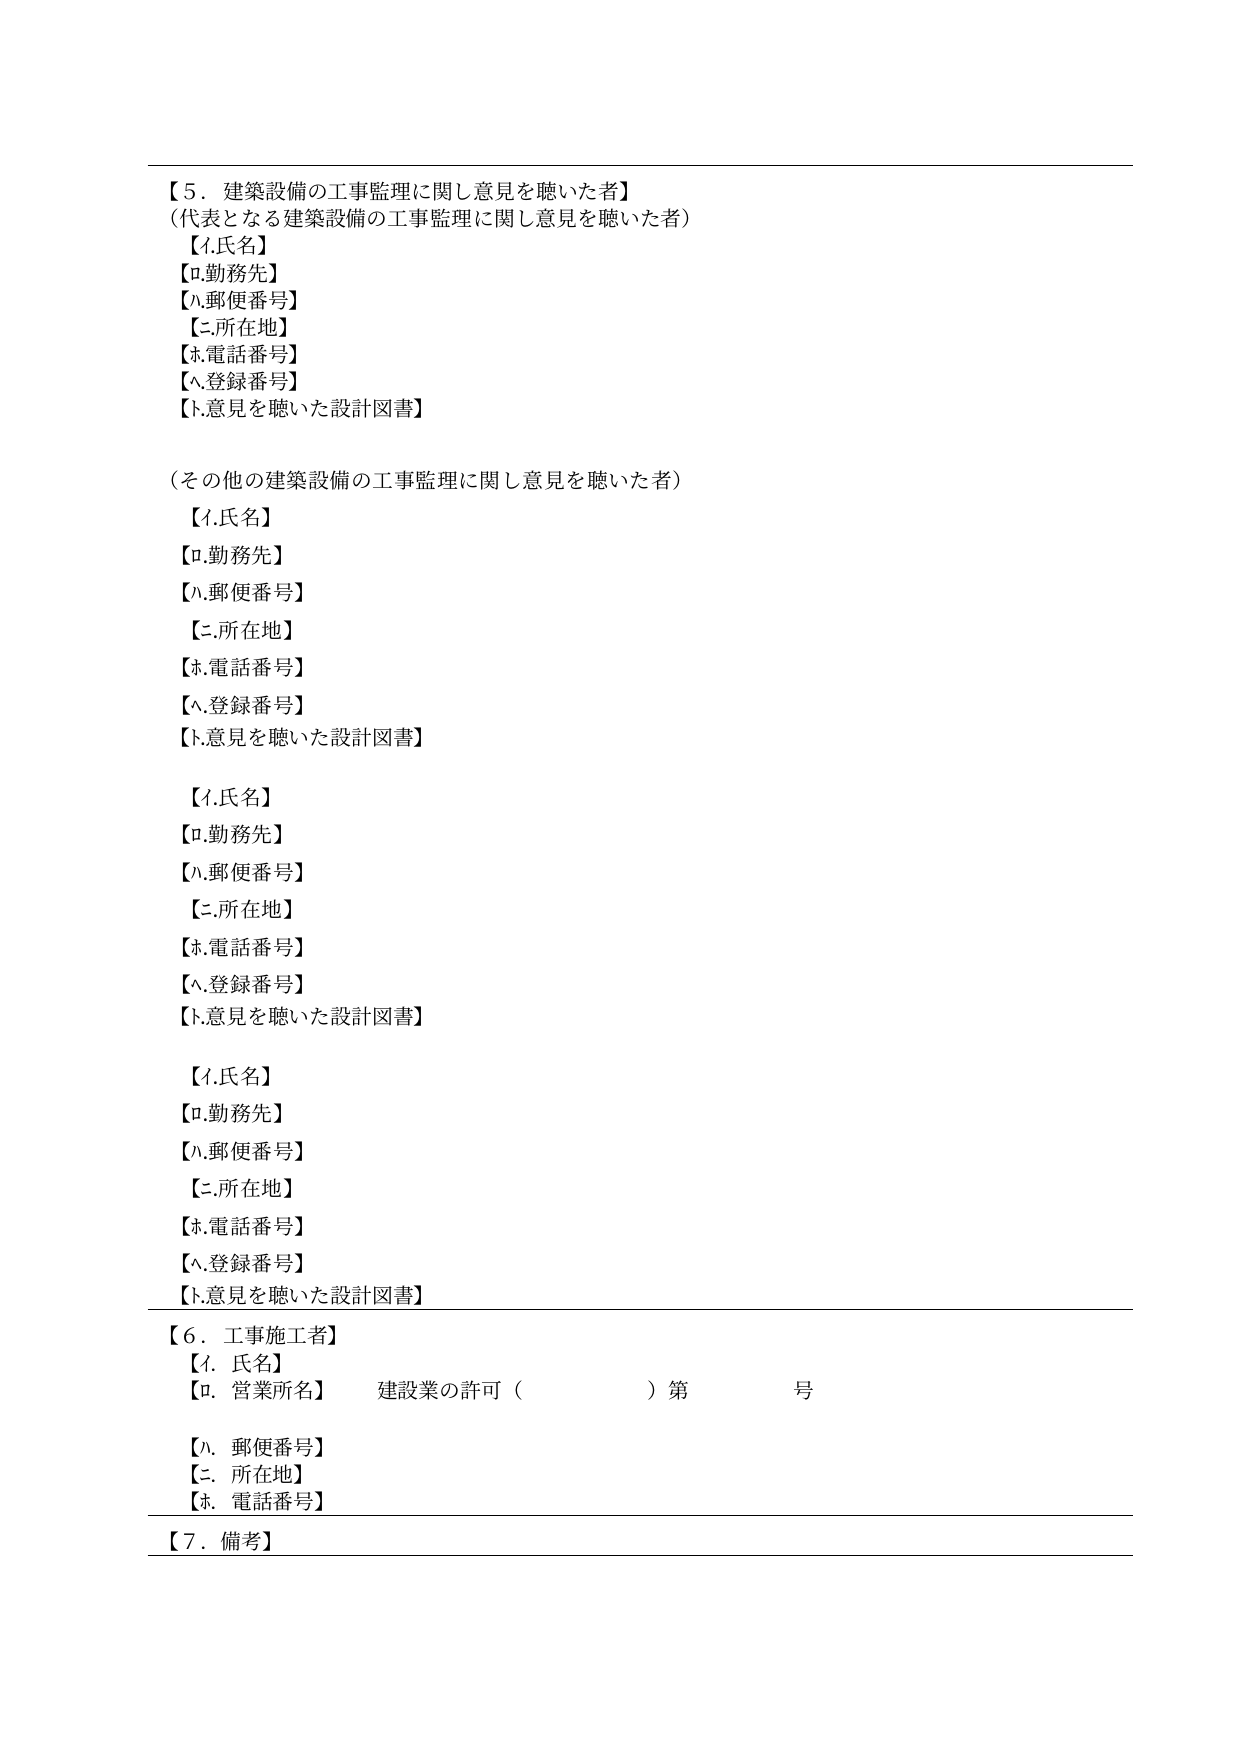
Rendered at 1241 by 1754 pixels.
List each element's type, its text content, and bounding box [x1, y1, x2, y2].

table_cell 工事施工者】 【ｲ．氏名】 【ﾛ．営業所名】 建設業の許可（ ）第 号 【ﾊ．郵便番号】 【ﾆ．所在地】 【ﾎ．電話番号】 [148, 1310, 1133, 1514]
table_cell 建築設備の工事監理に関し意見を聴いた者】 （代表となる建築設備の工事監理に関し意見を聴いた者） 【ｲ.氏名】 【ﾛ.勤務先】 【ﾊ.郵便番号】 【ﾆ.所在地】 【ﾎ.電話番号】 【ﾍ.登録番号】 【ﾄ.意見を聴いた設計図書】 （その他の建築設備の工事監理に関し意見を聴いた者） 【ｲ.氏名】 【ﾛ.勤務先】 【ﾊ.郵便番号】 【ﾆ.所在地】 【ﾎ.電話番号】 【ﾍ.登録番号】 【ﾄ.意見を聴いた設計図書】 【ｲ.氏名】 【ﾛ.勤務先】 【ﾊ.郵便番号】 【ﾆ.所在地】 【ﾎ.電話番号】 【ﾍ.登録番号】 【ﾄ.意見を聴いた設計図書】 【ｲ.氏名】 【ﾛ.勤務先】 【ﾊ.郵便番号】 【ﾆ.所在地】 【ﾎ.電話番号】 【ﾍ.登録番号】 【ﾄ.意見を聴いた設計図書】 [148, 166, 1133, 1309]
table_cell 【７．備考】 [148, 1516, 1133, 1555]
